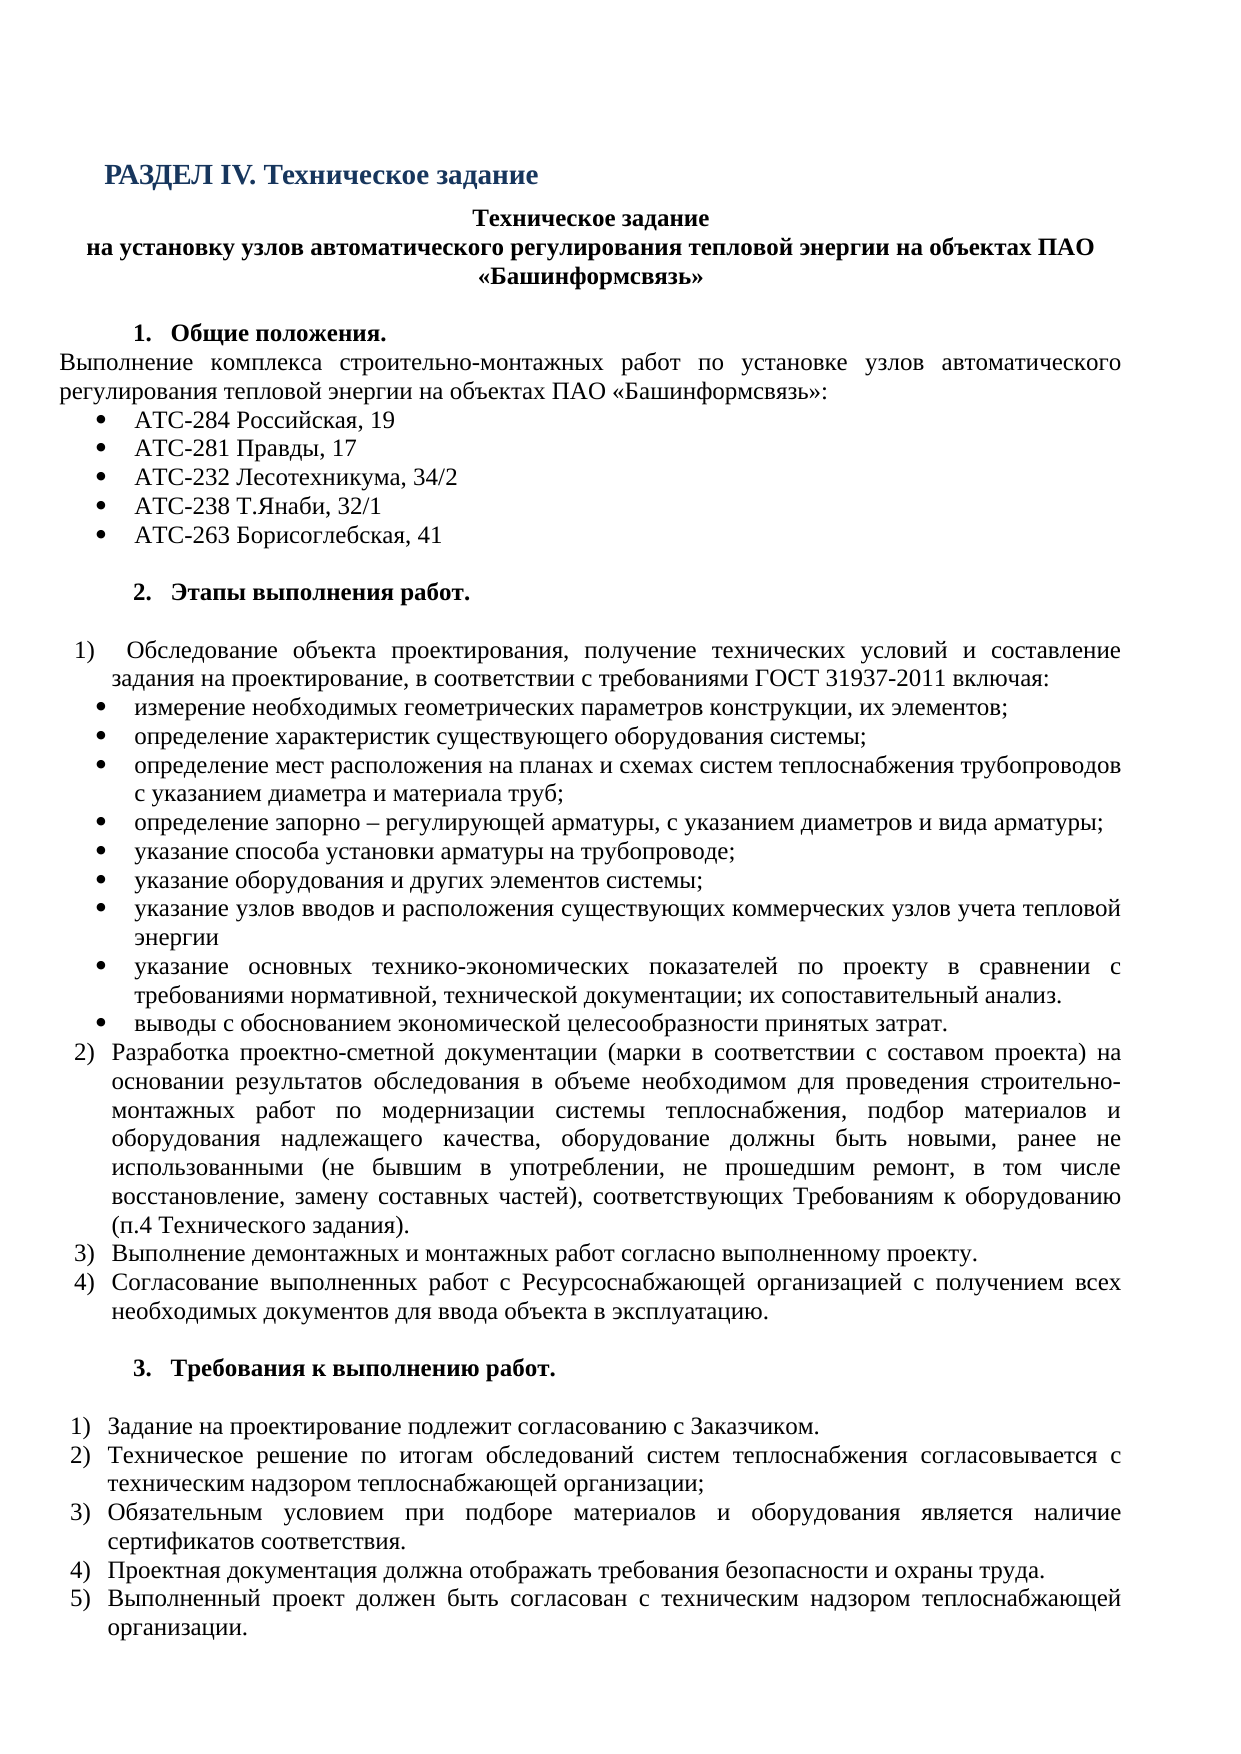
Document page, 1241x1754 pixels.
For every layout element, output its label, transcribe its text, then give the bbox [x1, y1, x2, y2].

list определение запорно – регулирующей арматуры, с указанием диаметров и вида арматуры; [97, 807, 1122, 836]
list АТС-281 Правды, 17 [97, 433, 1122, 462]
list Требования к выполнению работ. [133, 1353, 1122, 1382]
list определение мест расположения на планах и схемах систем теплоснабжения трубопроводов с указанием диаметра и материала труб; [97, 750, 1122, 807]
list АТС-284 Российская, 19 [97, 405, 1122, 433]
text Выполнение комплекса строительно-монтажных работ по установке узлов автоматического регулирования тепловой энергии на объектах ПАО «Башинформсвязь»: [59, 347, 1122, 405]
list Разработка проектно-сметной документации (марки в соответствии с составом проекта) на основании результатов обследования в объеме необходимом для проведения строительно-монтажных работ по модернизации системы теплоснабжения, подбор материалов и оборудования надлежащего качества, оборудование должны быть новыми, ранее не использованными (не бывшим в употреблении, не прошедшим ремонт, в том числе восстановление, замену составных частей), соответствующих Требованиям к оборудованию (п.4 Технического задания). [74, 1037, 1122, 1238]
text РАЗДЕЛ IV. Техническое задание [104, 157, 1122, 191]
list Согласование выполненных работ с Ресурсоснабжающей организацией с получением всех необходимых документов для ввода объекта в эксплуатацию. [74, 1267, 1122, 1325]
list указание основных технико-экономических показателей по проекту в сравнении с требованиями нормативной, технической документации; их сопоставительный анализ. [97, 951, 1122, 1008]
list определение характеристик существующего оборудования системы; [97, 721, 1122, 750]
list АТС-238 Т.Янаби, 32/1 [97, 491, 1122, 520]
list Техническое решение по итогам обследований систем теплоснабжения согласовывается с техническим надзором теплоснабжающей организации; [70, 1440, 1122, 1497]
list Выполненный проект должен быть согласован с техническим надзором теплоснабжающей организации. [70, 1583, 1122, 1641]
list указание способа установки арматуры на трубопроводе; [97, 836, 1122, 865]
list указание оборудования и других элементов системы; [97, 865, 1122, 893]
list Общие положения. [133, 318, 1122, 347]
list выводы с обоснованием экономической целесообразности принятых затрат. [97, 1008, 1122, 1037]
list измерение необходимых геометрических параметров конструкции, их элементов; [97, 692, 1122, 721]
list Этапы выполнения работ. [133, 577, 1122, 606]
list Обследование объекта проектирования, получение технических условий и составление задания на проектирование, в соответствии с требованиями ГОСТ 31937-2011 включая: [74, 635, 1122, 692]
text на установку узлов автоматического регулирования тепловой энергии на объектах ПАО «Башинформсвязь» [59, 232, 1122, 290]
list АТС-232 Лесотехникума, 34/2 [97, 462, 1122, 491]
text Техническое задание [59, 203, 1122, 232]
list Задание на проектирование подлежит согласованию с Заказчиком. [70, 1411, 1122, 1440]
list указание узлов вводов и расположения существующих коммерческих узлов учета тепловой энергии [97, 893, 1122, 951]
list Выполнение демонтажных и монтажных работ согласно выполненному проекту. [74, 1238, 1122, 1267]
list Проектная документация должна отображать требования безопасности и охраны труда. [70, 1555, 1122, 1583]
list АТС-263 Борисоглебская, 41 [97, 520, 1122, 548]
list Обязательным условием при подборе материалов и оборудования является наличие сертификатов соответствия. [70, 1497, 1122, 1555]
